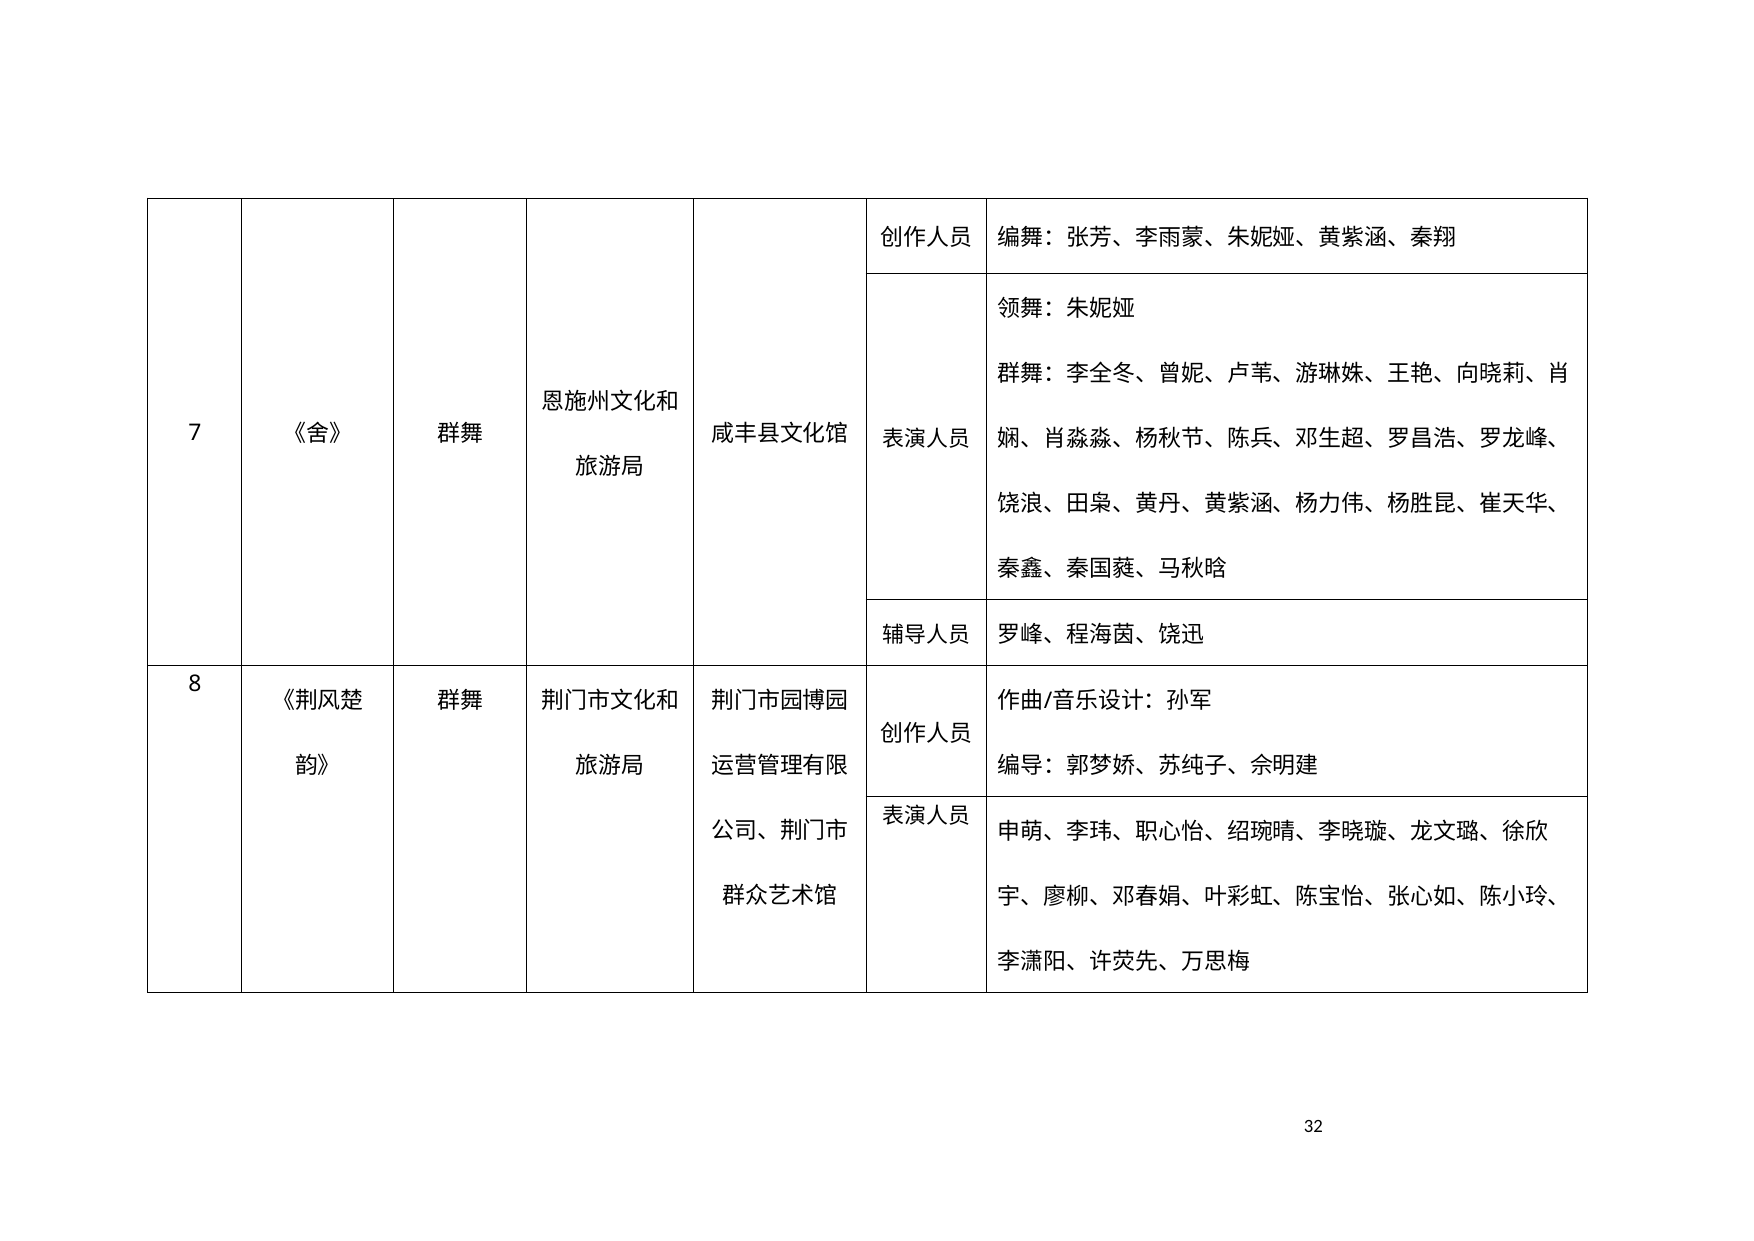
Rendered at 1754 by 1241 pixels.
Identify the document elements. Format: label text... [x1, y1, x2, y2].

table_cell 表演人员 [867, 274, 986, 599]
table_cell 《舍》 [242, 199, 393, 665]
table_cell 辅导人员 [867, 600, 986, 665]
table_cell 7 [148, 199, 241, 665]
table_cell 《荆风楚韵》 [242, 666, 393, 992]
table_cell 群舞 [394, 199, 526, 665]
table_cell 领舞：朱妮娅 群舞：李全冬、曾妮、卢苇、游琳姝、王艳、向晓莉、肖娴、肖淼淼、杨秋节、陈兵、邓生超、罗昌浩、罗龙峰、饶浪、田枭、黄丹、黄紫涵、杨力伟、杨胜昆、崔天华、秦鑫、秦国蕤、马秋晗 [987, 274, 1587, 599]
table_cell 群舞 [394, 666, 526, 992]
table_cell 表演人员 [867, 797, 986, 992]
table_cell 恩施州文化和旅游局 [527, 199, 693, 665]
table_cell 罗峰、程海茵、饶迅 [987, 600, 1587, 665]
table_cell 申萌、李玮、职心怡、绍琬晴、李晓璇、龙文璐、徐欣宇、廖柳、邓春娟、叶彩虹、陈宝怡、张心如、陈小玲、李潇阳、许荧先、万思梅 [987, 797, 1587, 992]
table_cell 创作人员 [867, 666, 986, 796]
table_cell 荆门市园博园运营管理有限公司、荆门市群众艺术馆 [694, 666, 866, 992]
table_cell 编舞：张芳、李雨蒙、朱妮娅、黄紫涵、秦翔 [987, 199, 1587, 273]
table_cell 创作人员 [867, 199, 986, 273]
table_cell 8 [148, 666, 241, 992]
table_cell 咸丰县文化馆 [694, 199, 866, 665]
table_cell 作曲/音乐设计：孙军 编导：郭梦娇、苏纯子、佘明建 [987, 666, 1587, 796]
table_cell 荆门市文化和旅游局 [527, 666, 693, 992]
